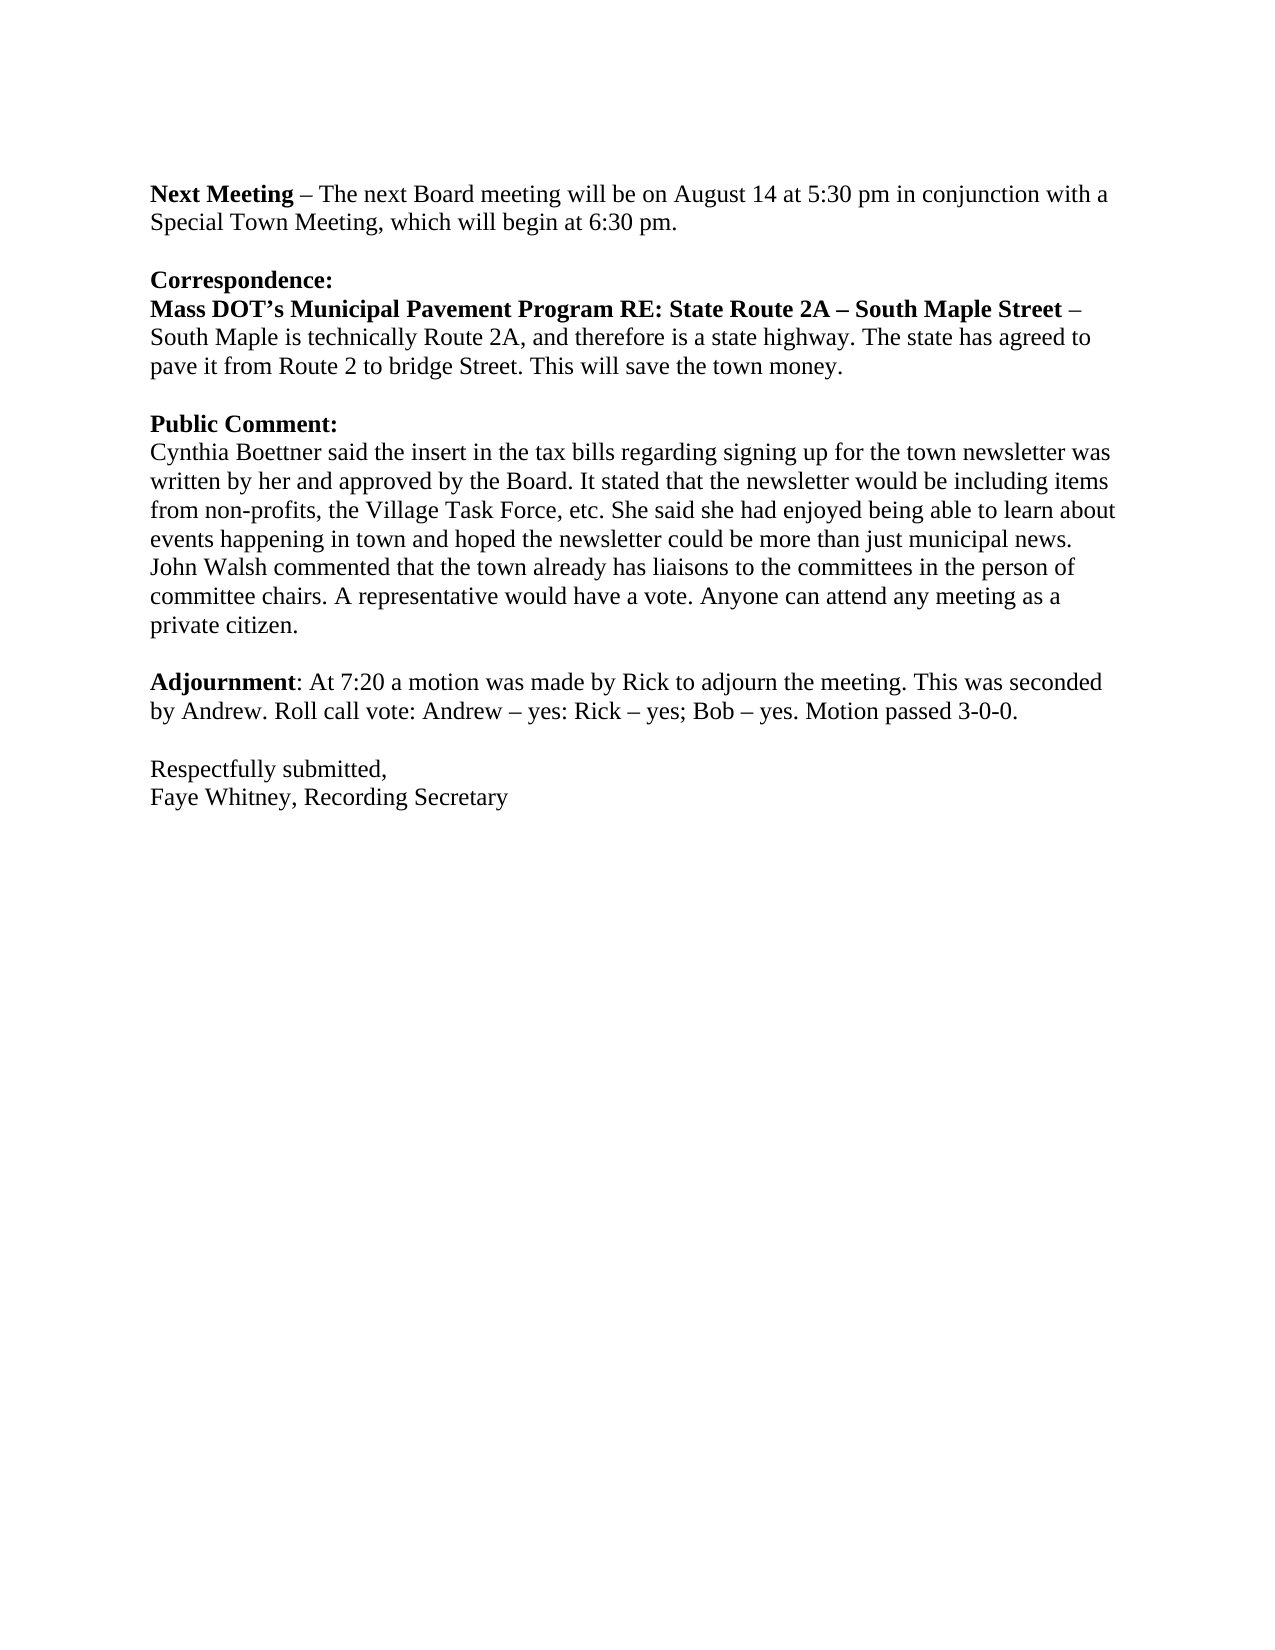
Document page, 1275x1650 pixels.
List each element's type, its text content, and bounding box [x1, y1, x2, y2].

text Faye Whitney, Recording Secretary [150, 782, 1125, 811]
text Cynthia Boettner said the insert in the tax bills regarding signing up for the town newsletter was written by her and approved by the Board. It stated that the newsletter would be including items from non-profits, the Village Task Force, etc. She said she had enjoyed being able to learn about events happening in town and hoped the newsletter could be more than just municipal news. [150, 437, 1125, 552]
text Adjournment: At 7:20 a motion was made by Rick to adjourn the meeting. This was seconded by Andrew. Roll call vote: Andrew – yes: Rick – yes; Bob – yes. Motion passed 3-0-0. [150, 667, 1125, 725]
text John Walsh commented that the town already has liaisons to the committees in the person of committee chairs. A representative would have a vote. Anyone can attend any meeting as a private citizen. [150, 552, 1125, 639]
text Correspondence: [150, 265, 1125, 294]
text Public Comment: [150, 409, 1125, 437]
text Mass DOT’s Municipal Pavement Program RE: State Route 2A – South Maple Street – South Maple is technically Route 2A, and therefore is a state highway. The state has agreed to pave it from Route 2 to bridge Street. This will save the town money. [150, 294, 1125, 380]
text Respectfully submitted, [150, 754, 1125, 782]
text Next Meeting – The next Board meeting will be on August 14 at 5:30 pm in conjunction with a Special Town Meeting, which will begin at 6:30 pm. [150, 179, 1125, 236]
